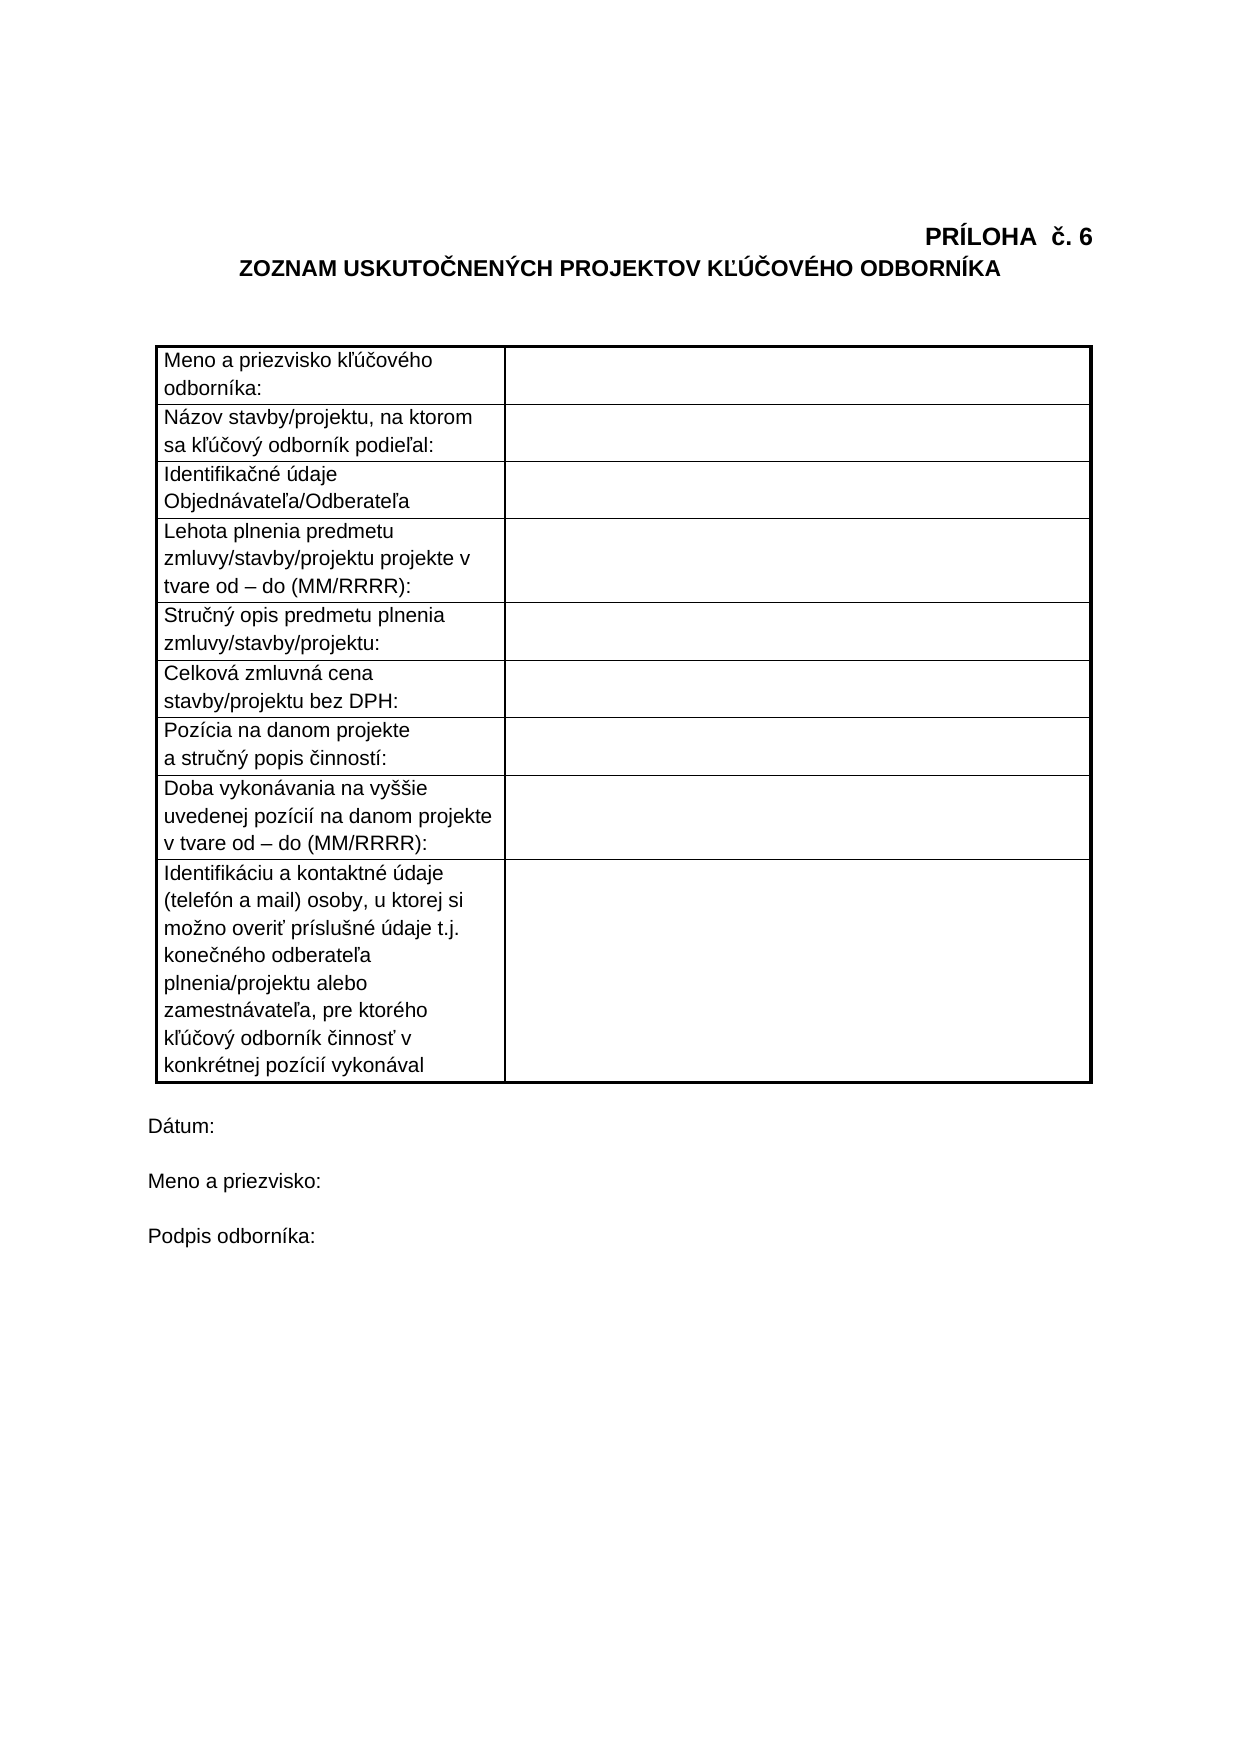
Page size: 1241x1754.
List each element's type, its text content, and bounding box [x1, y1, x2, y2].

table_cell [506, 776, 1089, 859]
text Meno a priezvisko: [148, 1169, 1093, 1193]
table_cell [506, 519, 1089, 602]
text Zoznam uskutočnených PROJEKTOV kľúčového odborníka [148, 254, 1093, 281]
table_cell Pozícia na danom projekte a stručný popis činností: [158, 718, 504, 775]
table_cell Lehota plnenia predmetu zmluvy/stavby/projektu projekte v tvare od – do (MM/RRRR): [158, 519, 504, 602]
table_header Meno a priezvisko kľúčového odborníka: [158, 348, 504, 404]
table_cell Názov stavby/projektu, na ktorom sa kľúčový odborník podieľal: [158, 405, 504, 461]
table_cell Identifikačné údaje Objednávateľa/Odberateľa [158, 462, 504, 518]
text Podpis odborníka: [148, 1224, 1093, 1248]
table_cell Celková zmluvná cena stavby/projektu bez DPH: [158, 661, 504, 717]
table_cell [506, 462, 1089, 518]
table_cell Doba vykonávania na vyššie uvedenej pozícií na danom projekte v tvare od – do (MM/RRRR): [158, 776, 504, 859]
table_cell Identifikáciu a kontaktné údaje (telefón a mail) osoby, u ktorej si možno overiť príslušné údaje t.j. konečného odberateľa plnenia/projektu alebo zamestnávateľa, pre ktorého kľúčový odborník činnosť v konkrétnej pozícií vykonával [158, 860, 504, 1081]
table_cell [506, 405, 1089, 461]
text Príloha č. 6 [148, 222, 1093, 250]
table_cell [506, 860, 1089, 1081]
table_cell [506, 718, 1089, 775]
table_cell [506, 603, 1089, 659]
text Dátum: [148, 1114, 1093, 1138]
table_header [506, 348, 1089, 404]
table_cell [506, 661, 1089, 717]
table_cell Stručný opis predmetu plnenia zmluvy/stavby/projektu: [158, 603, 504, 659]
